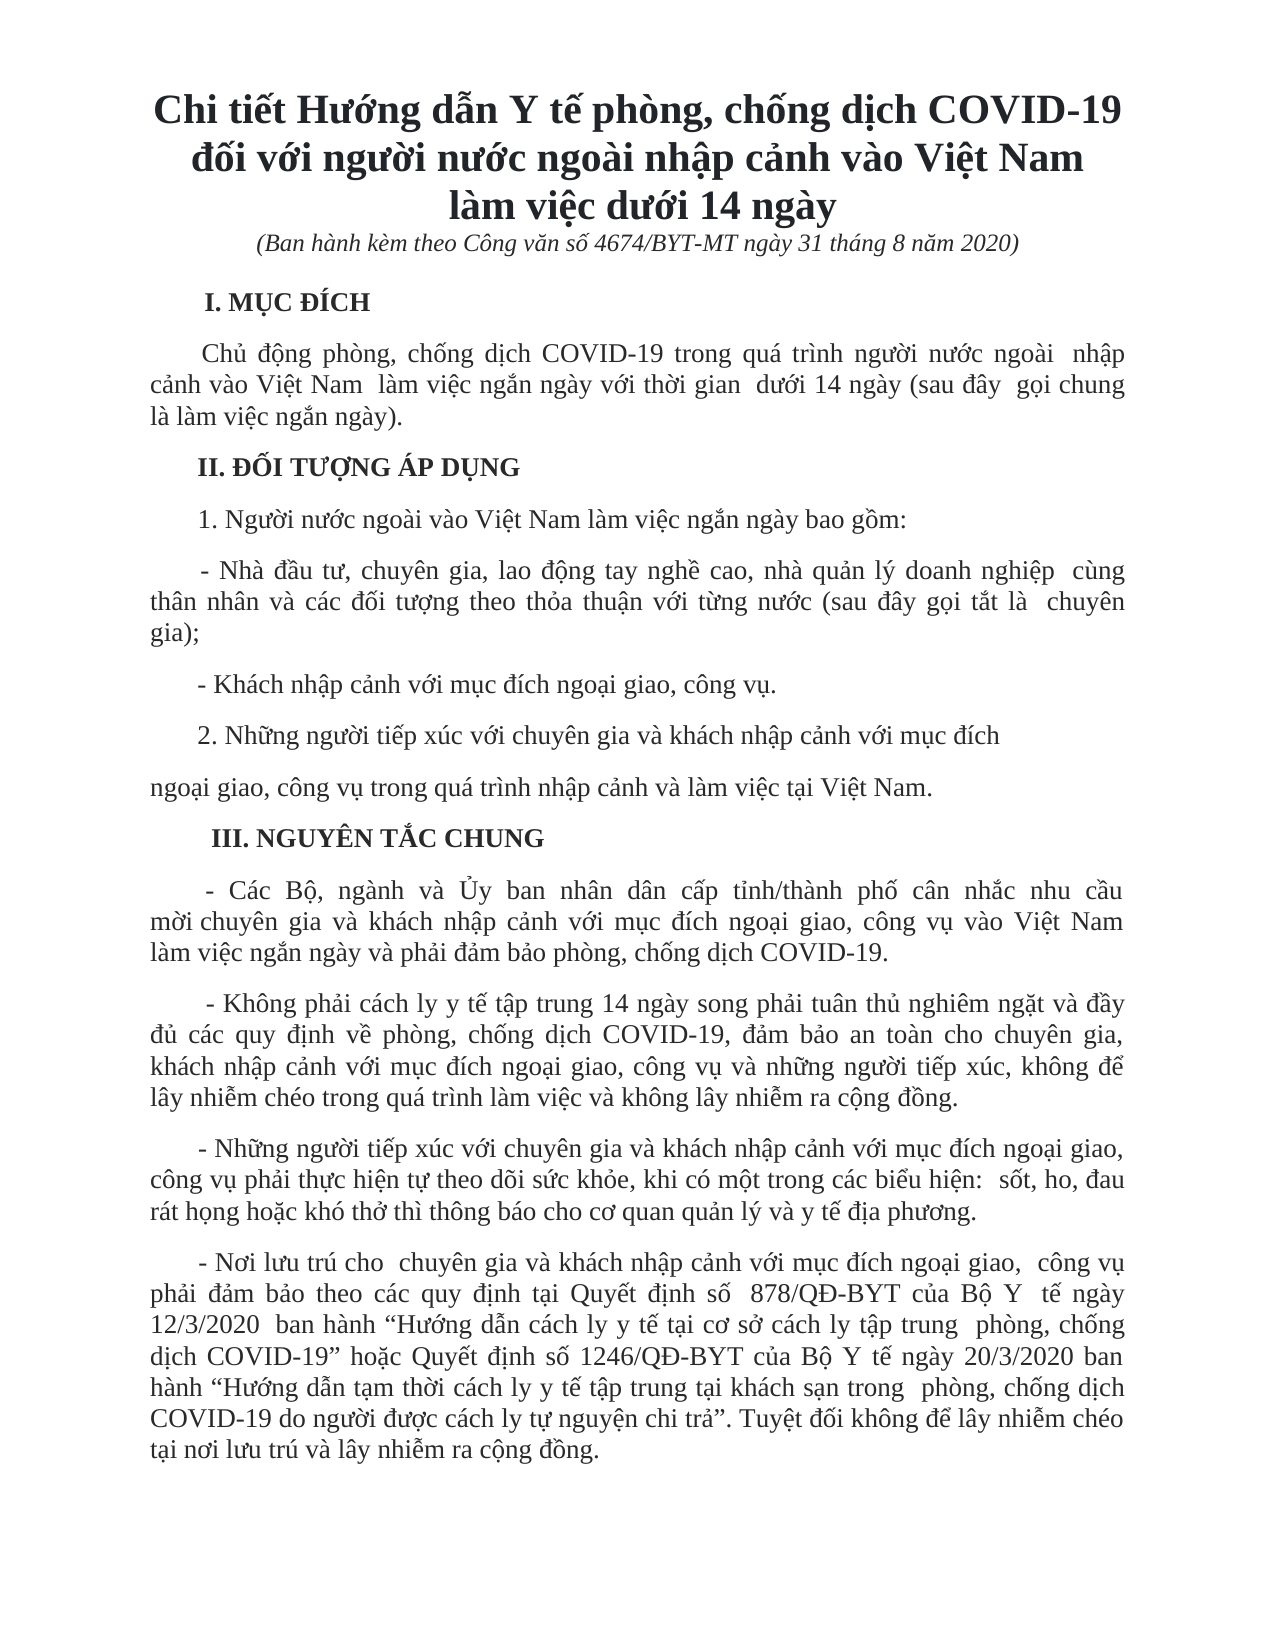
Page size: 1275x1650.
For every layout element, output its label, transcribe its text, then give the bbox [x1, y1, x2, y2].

text - Nhà đầu tư, chuyên gia, lao động tay nghề cao, nhà quản lý doanh nghiệp cùng thân nhân và các đối tượng theo thỏa thuận với từng nước (sau đây gọi tắt là chuyên gia); [150, 554, 1125, 648]
text I. MỤC ĐÍCH [150, 286, 1125, 317]
text - Không phải cách ly y tế tập trung 14 ngày song phải tuân thủ nghiêm ngặt và đầy đủ các quy định về phòng, chống dịch COVID-19, đảm bảo an toàn cho chuyên gia, khách nhập cảnh với mục đích ngoại giao, công vụ và những người tiếp xúc, không để lây nhiễm chéo trong quá trình làm việc và không lây nhiễm ra cộng đồng. [150, 987, 1125, 1112]
text II. ĐỐI TƯỢNG ÁP DỤNG [150, 451, 1125, 482]
text - Các Bộ, ngành và Ủy ban nhân dân cấp tỉnh/thành phố cân nhắc nhu cầu mời chuyên gia và khách nhập cảnh với mục đích ngoại giao, công vụ vào Việt Nam làm việc ngắn ngày và phải đảm bảo phòng, chống dịch COVID-19. [150, 874, 1125, 967]
text - Nơi lưu trú cho chuyên gia và khách nhập cảnh với mục đích ngoại giao, công vụ phải đảm bảo theo các quy định tại Quyết định số 878/QĐ-BYT của Bộ Y tế ngày 12/3/2020 ban hành “Hướng dẫn cách ly y tế tại cơ sở cách ly tập trung phòng, chống dịch COVID-19” hoặc Quyết định số 1246/QĐ-BYT của Bộ Y tế ngày 20/3/2020 ban hành “Hướng dẫn tạm thời cách ly y tế tập trung tại khách sạn trong phòng, chống dịch COVID-19 do người được cách ly tự nguyện chi trả”. Tuyệt đối không để lây nhiễm chéo tại nơi lưu trú và lây nhiễm ra cộng đồng. [150, 1246, 1125, 1464]
text - Khách nhập cảnh với mục đích ngoại giao, công vụ. [150, 668, 1125, 699]
text Chi tiết Hướng dẫn Y tế phòng, chống dịch COVID-19 [150, 84, 1125, 132]
text (Ban hành kèm theo Công văn số 4674/BYT-MT ngày 31 tháng 8 năm 2020) [150, 228, 1125, 257]
text 1. Người nước ngoài vào Việt Nam làm việc ngắn ngày bao gồm: [150, 503, 1125, 534]
text 2. Những người tiếp xúc với chuyên gia và khách nhập cảnh với mục đích [150, 719, 1125, 751]
text đối với người nước ngoài nhập cảnh vào Việt Nam [150, 132, 1125, 180]
text III. NGUYÊN TẮC CHUNG [150, 822, 1125, 853]
text Chủ động phòng, chống dịch COVID-19 trong quá trình người nước ngoài nhập cảnh vào Việt Nam làm việc ngắn ngày với thời gian dưới 14 ngày (sau đây gọi chung là làm việc ngắn ngày). [150, 337, 1125, 431]
text - Những người tiếp xúc với chuyên gia và khách nhập cảnh với mục đích ngoại giao, công vụ phải thực hiện tự theo dõi sức khỏe, khi có một trong các biểu hiện: sốt, ho, đau rát họng hoặc khó thở thì thông báo cho cơ quan quản lý và y tế địa phương. [150, 1132, 1125, 1226]
text ngoại giao, công vụ trong quá trình nhập cảnh và làm việc tại Việt Nam. [150, 771, 1125, 802]
text làm việc dưới 14 ngày [150, 180, 1125, 228]
